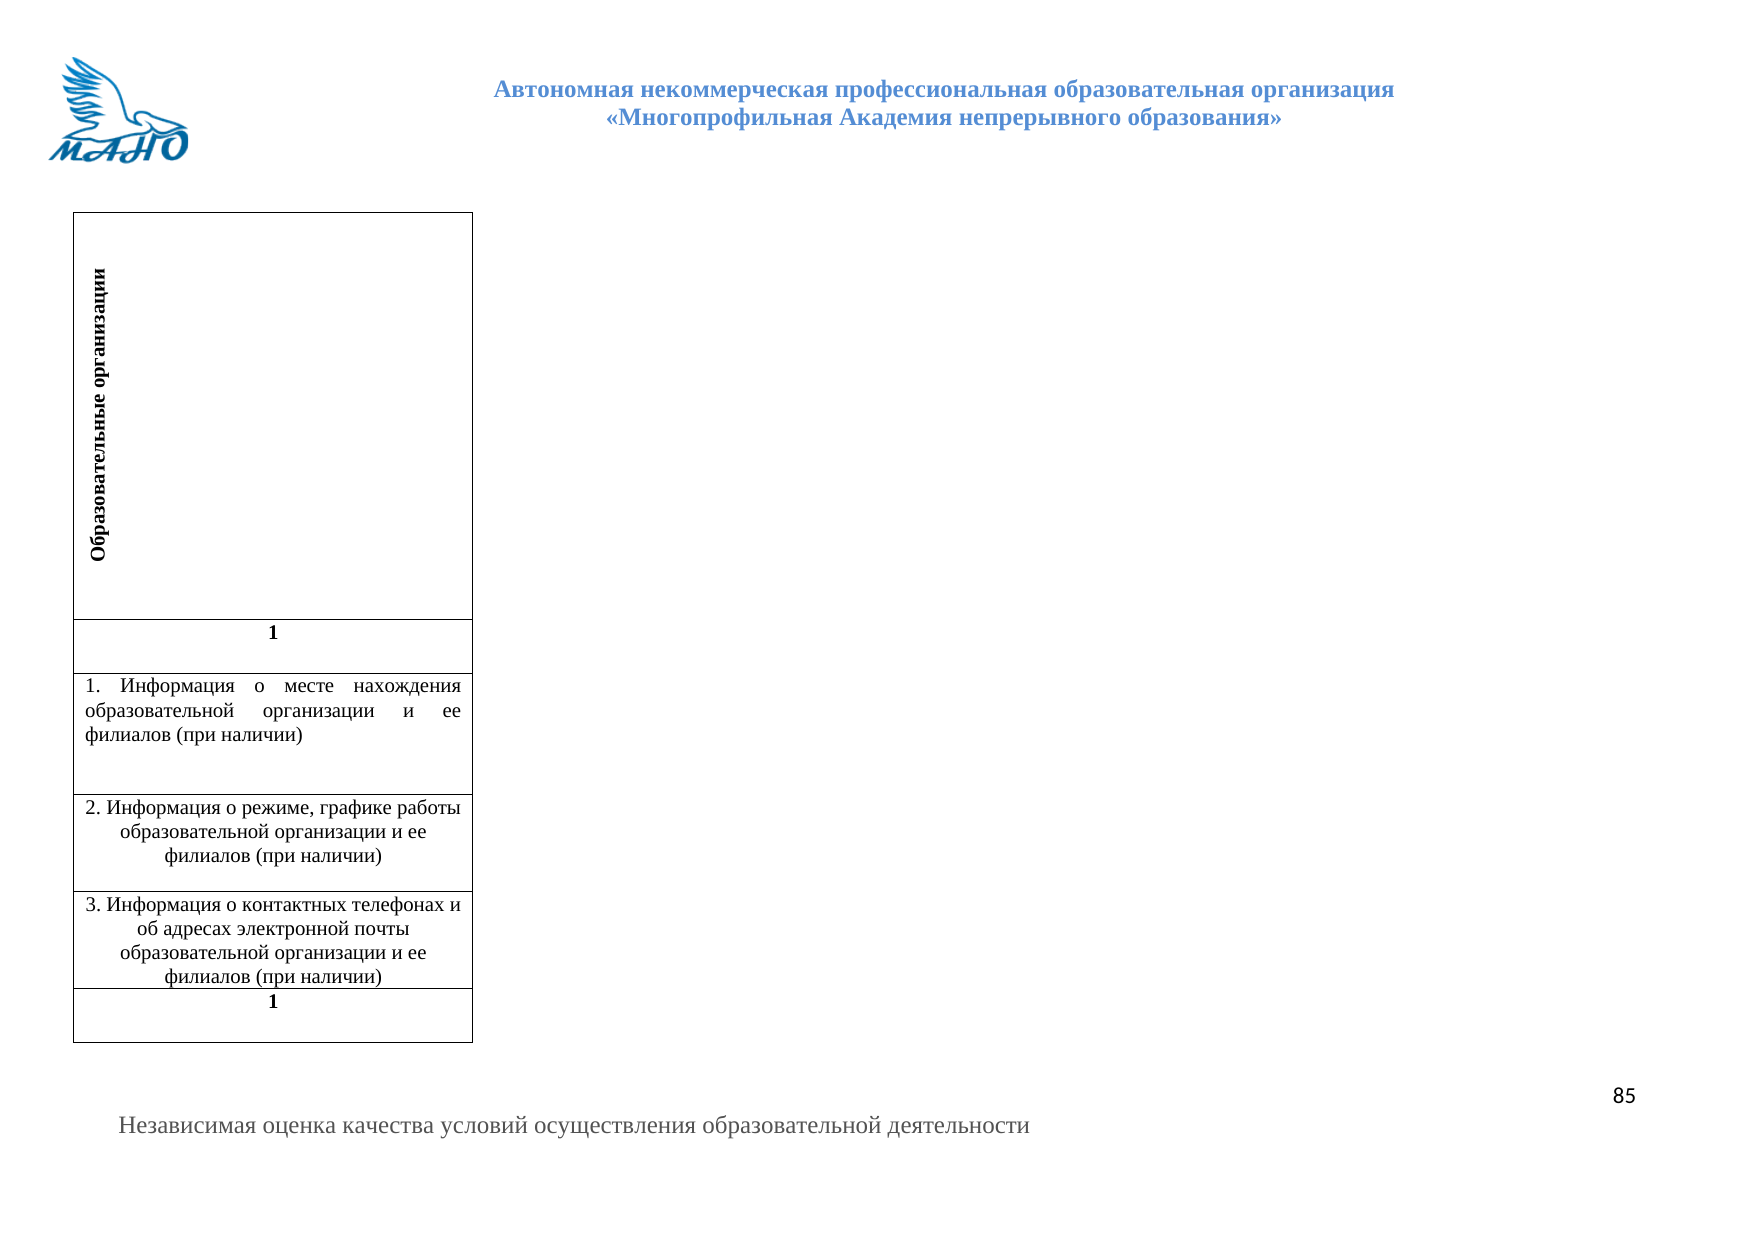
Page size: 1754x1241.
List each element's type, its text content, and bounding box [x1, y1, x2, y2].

table_cell 3. Информация о контактных телефонах и об адресах электронной почты образовательной организации и ее филиалов (при наличии) [74, 892, 472, 988]
table_cell Образовательные организации [74, 213, 472, 619]
table_cell 1 [74, 620, 472, 672]
table_cell 1 [74, 989, 472, 1042]
picture [47, 57, 189, 164]
table_cell 2. Информация о режиме, графике работы образовательной организации и ее филиалов (при наличии) [74, 795, 472, 891]
table_cell 1. Информация о месте нахождения образовательной организации и ее филиалов (при наличии) [74, 674, 472, 794]
